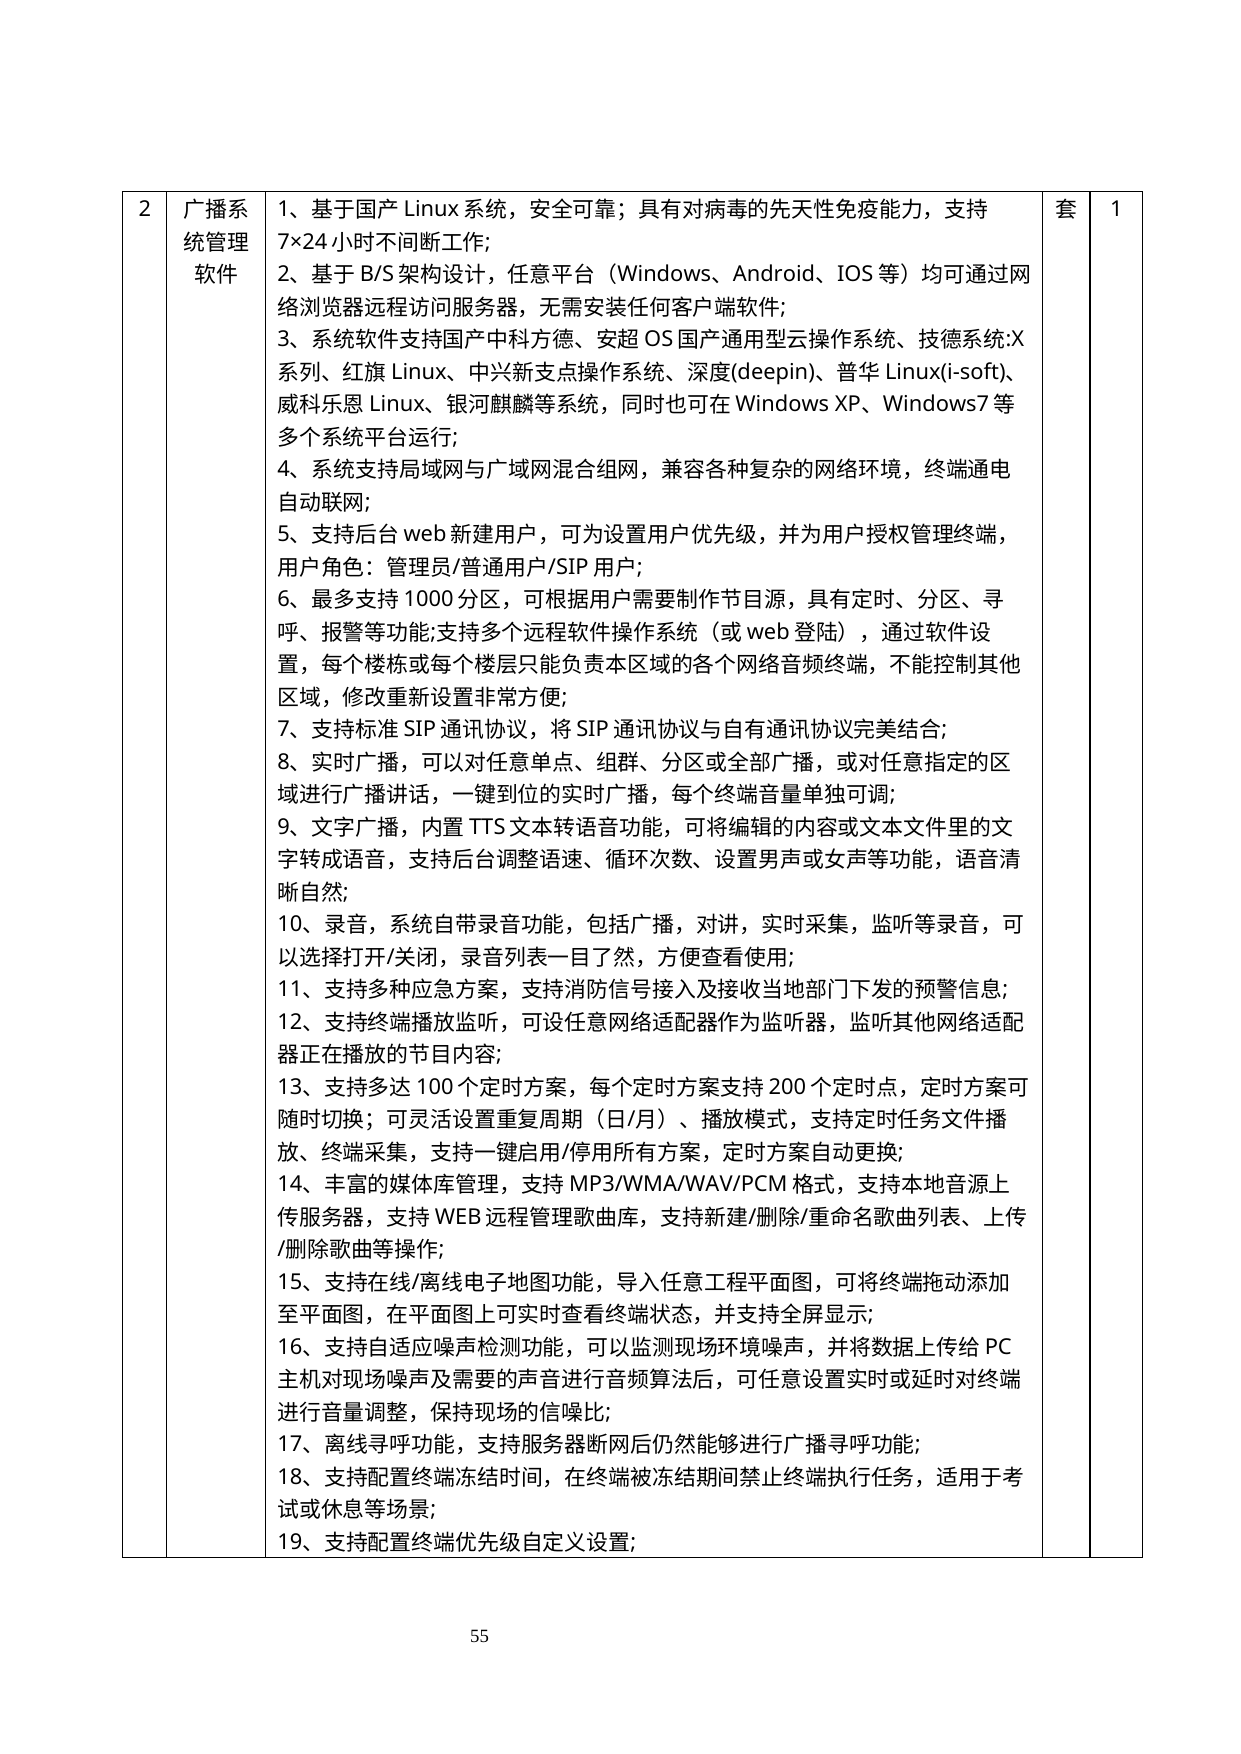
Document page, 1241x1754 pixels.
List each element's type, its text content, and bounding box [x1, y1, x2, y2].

table_cell 广播系统管理软件 [167, 192, 265, 1557]
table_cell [266, 192, 1042, 1557]
table_cell 2 [123, 192, 166, 1557]
table_cell 1 [1091, 192, 1142, 1557]
table_cell 套 [1043, 192, 1089, 1557]
